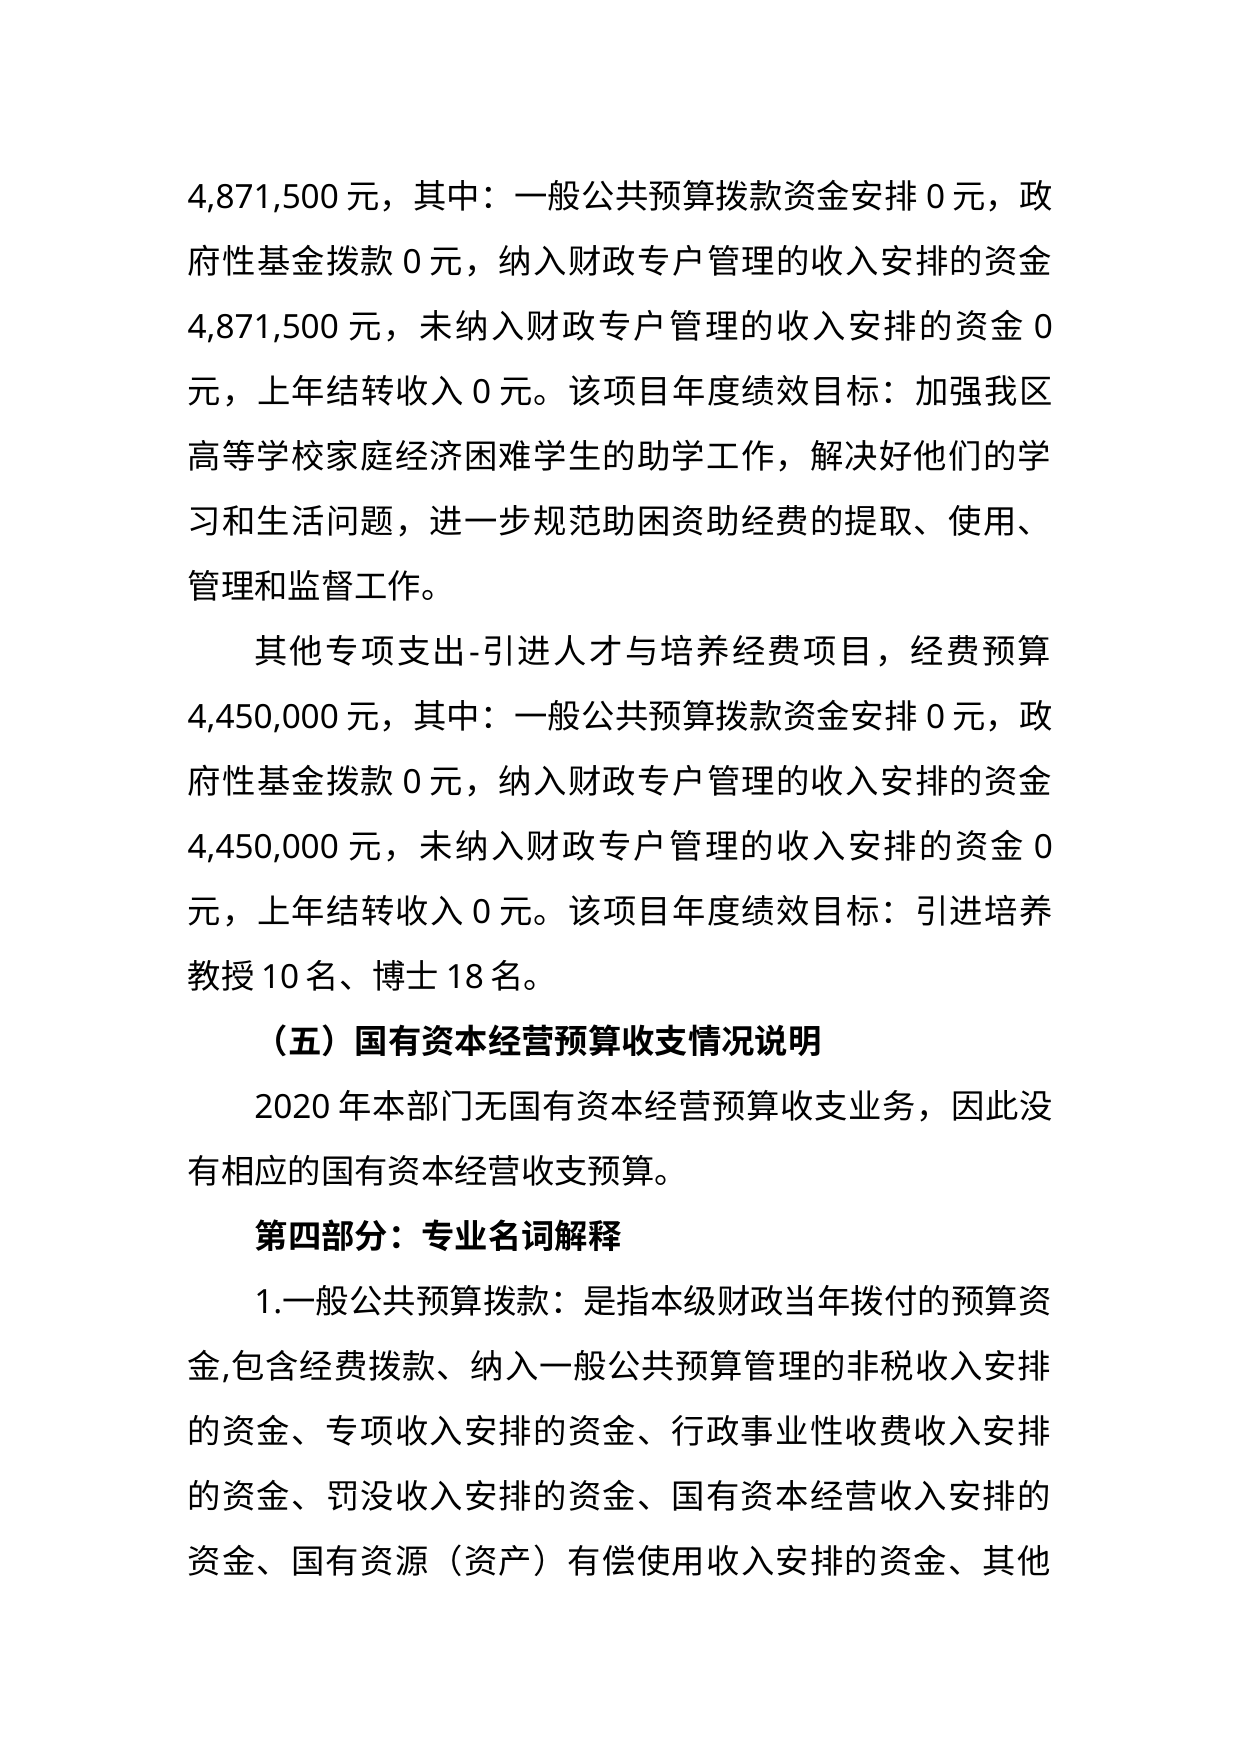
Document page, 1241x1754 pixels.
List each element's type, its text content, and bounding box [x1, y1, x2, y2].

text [187, 1267, 1053, 1592]
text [187, 162, 1053, 617]
text 其他专项支出-引进人才与培养经费项目，经费预算4,450,000元，其中：一般公共预算拨款资金安排0元，政府性基金拨款0元，纳入财政专户管理的收入安排的资金4,450,000元，未纳入财政专户管理的收入安排的资金0元，上年结转收入0元。该项目年度绩效目标：引进培养教授10名、博士18名。 [187, 617, 1053, 1007]
text （五）国有资本经营预算收支情况说明 [187, 1007, 1053, 1072]
text 2020年本部门无国有资本经营预算收支业务，因此没有相应的国有资本经营收支预算。 [187, 1072, 1053, 1202]
text 第四部分：专业名词解释 [187, 1202, 1053, 1267]
